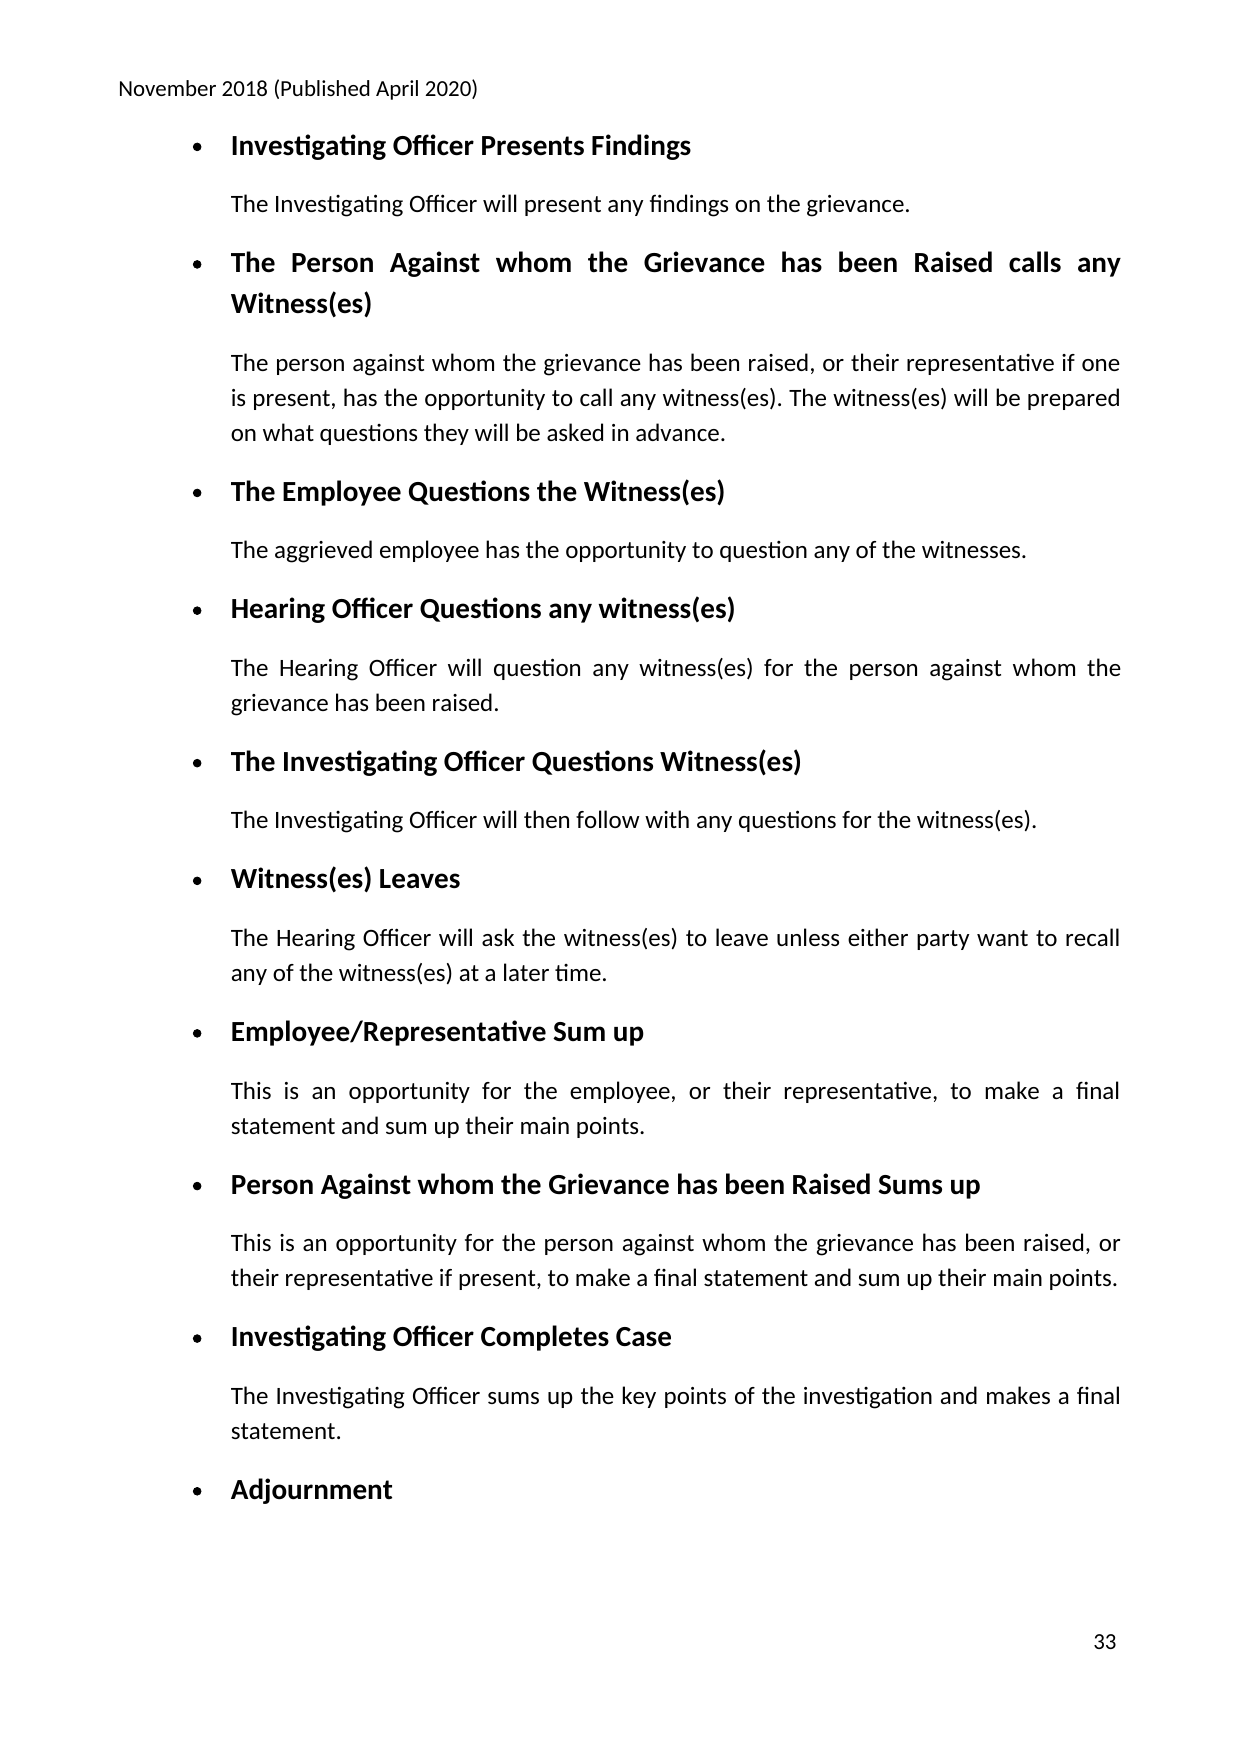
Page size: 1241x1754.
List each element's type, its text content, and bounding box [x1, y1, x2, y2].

text The person against whom the grievance has been raised, or their representative if one is present, has the opportunity to call any witness(es). The witness(es) will be prepared on what questions they will be asked in advance. [231, 347, 1122, 447]
text The Investigating Officer will then follow with any questions for the witness(es). [193, 805, 1122, 835]
text This is an opportunity for the person against whom the grievance has been raised, or their representative if present, to make a final statement and sum up their main points. [231, 1227, 1122, 1293]
text The Investigating Officer will present any findings on the grievance. [156, 188, 1122, 219]
list The Person Against whom the Grievance has been Raised calls any Witness(es) [193, 244, 1122, 321]
list Witness(es) Leaves [193, 861, 1122, 896]
list The Employee Questions the Witness(es) [193, 473, 1122, 508]
list Investigating Officer Presents Findings [193, 127, 1122, 162]
text The Investigating Officer sums up the key points of the investigation and makes a final statement. [231, 1380, 1122, 1446]
list Adjournment [193, 1471, 1122, 1507]
list The Investigating Officer Questions Witness(es) [193, 743, 1122, 778]
list Employee/Representative Sum up [193, 1013, 1122, 1049]
text The aggrieved employee has the opportunity to question any of the witnesses. [231, 534, 1122, 565]
text This is an opportunity for the employee, or their representative, to make a final statement and sum up their main points. [231, 1075, 1122, 1140]
list Person Against whom the Grievance has been Raised Sums up [193, 1166, 1122, 1201]
list Investigating Officer Completes Case [193, 1318, 1122, 1354]
text The Hearing Officer will ask the witness(es) to leave unless either party want to recall any of the witness(es) at a later time. [231, 922, 1122, 988]
text The Hearing Officer will question any witness(es) for the person against whom the grievance has been raised. [231, 652, 1122, 718]
list Hearing Officer Questions any witness(es) [193, 590, 1122, 626]
